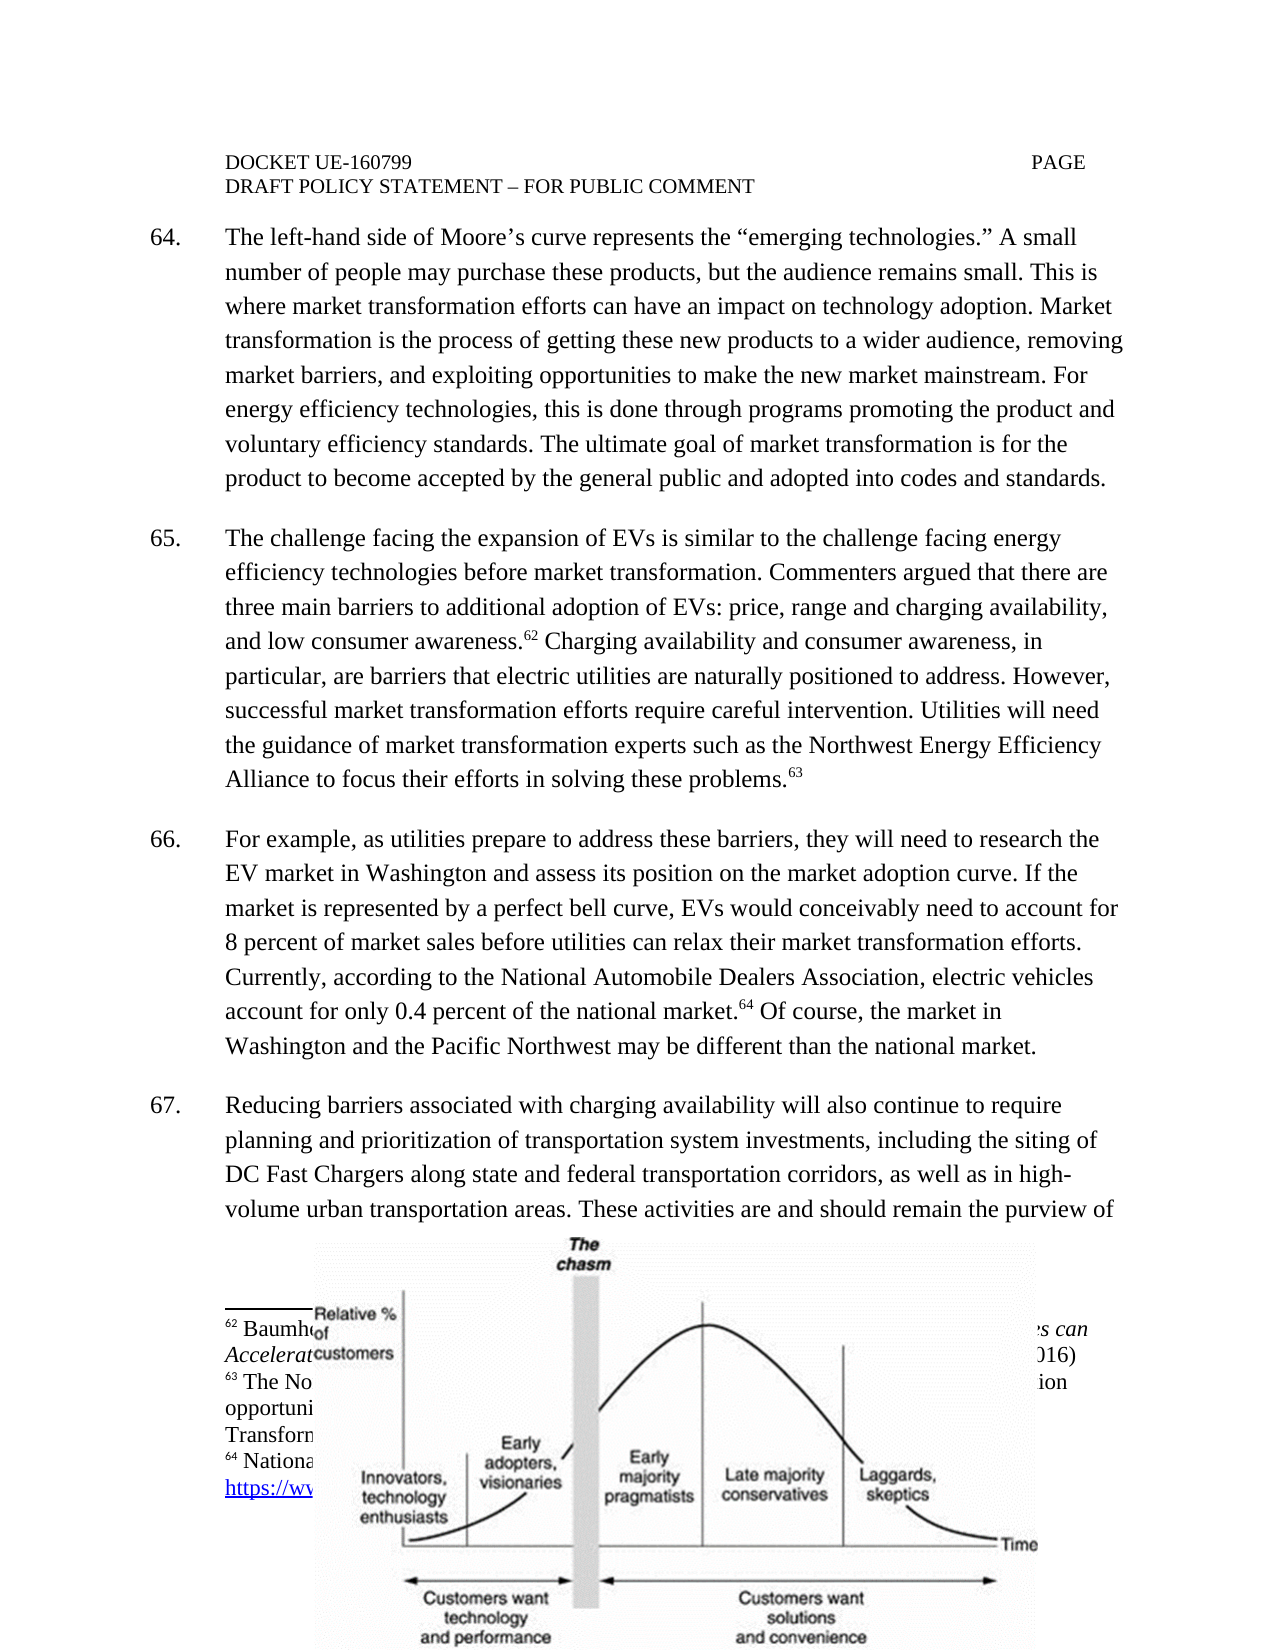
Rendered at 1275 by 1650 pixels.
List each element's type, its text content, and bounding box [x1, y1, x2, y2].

text The left-hand side of Moore’s curve represents the “emerging technologies.” A small number of people may purchase these products, but the audience remains small. This is where market transformation efforts can have an impact on technology adoption. Market transformation is the process of getting these new products to a wider audience, removing market barriers, and exploiting opportunities to make the new market mainstream. For energy efficiency technologies, this is done through programs promoting the product and voluntary efficiency standards. The ultimate goal of market transformation is for the product to become accepted by the general public and adopted into codes and standards. [150, 222, 1125, 492]
text For example, as utilities prepare to address these barriers, they will need to research the EV market in Washington and assess its position on the market adoption curve. If the market is represented by a perfect bell curve, EVs would conceivably need to account for 8 percent of market sales before utilities can relax their market transformation efforts. Currently, according to the National Automobile Dealers Association, electric vehicles account for only 0.4 percent of the national market. Of course, the market in Washington and the Pacific Northwest may be different than the national market. [150, 824, 1125, 1059]
picture [312, 1237, 1038, 1650]
text The challenge facing the expansion of EVs is similar to the challenge facing energy efficiency technologies before market transformation. Commenters argued that there are three main barriers to additional adoption of EVs: price, range and charging availability, and low consumer awareness. Charging availability and consumer awareness, in particular, are barriers that electric utilities are naturally positioned to address. However, successful market transformation efforts require careful intervention. Utilities will need the guidance of market transformation experts such as the Northwest Energy Efficiency Alliance to focus their efforts in solving these problems. [150, 523, 1125, 793]
